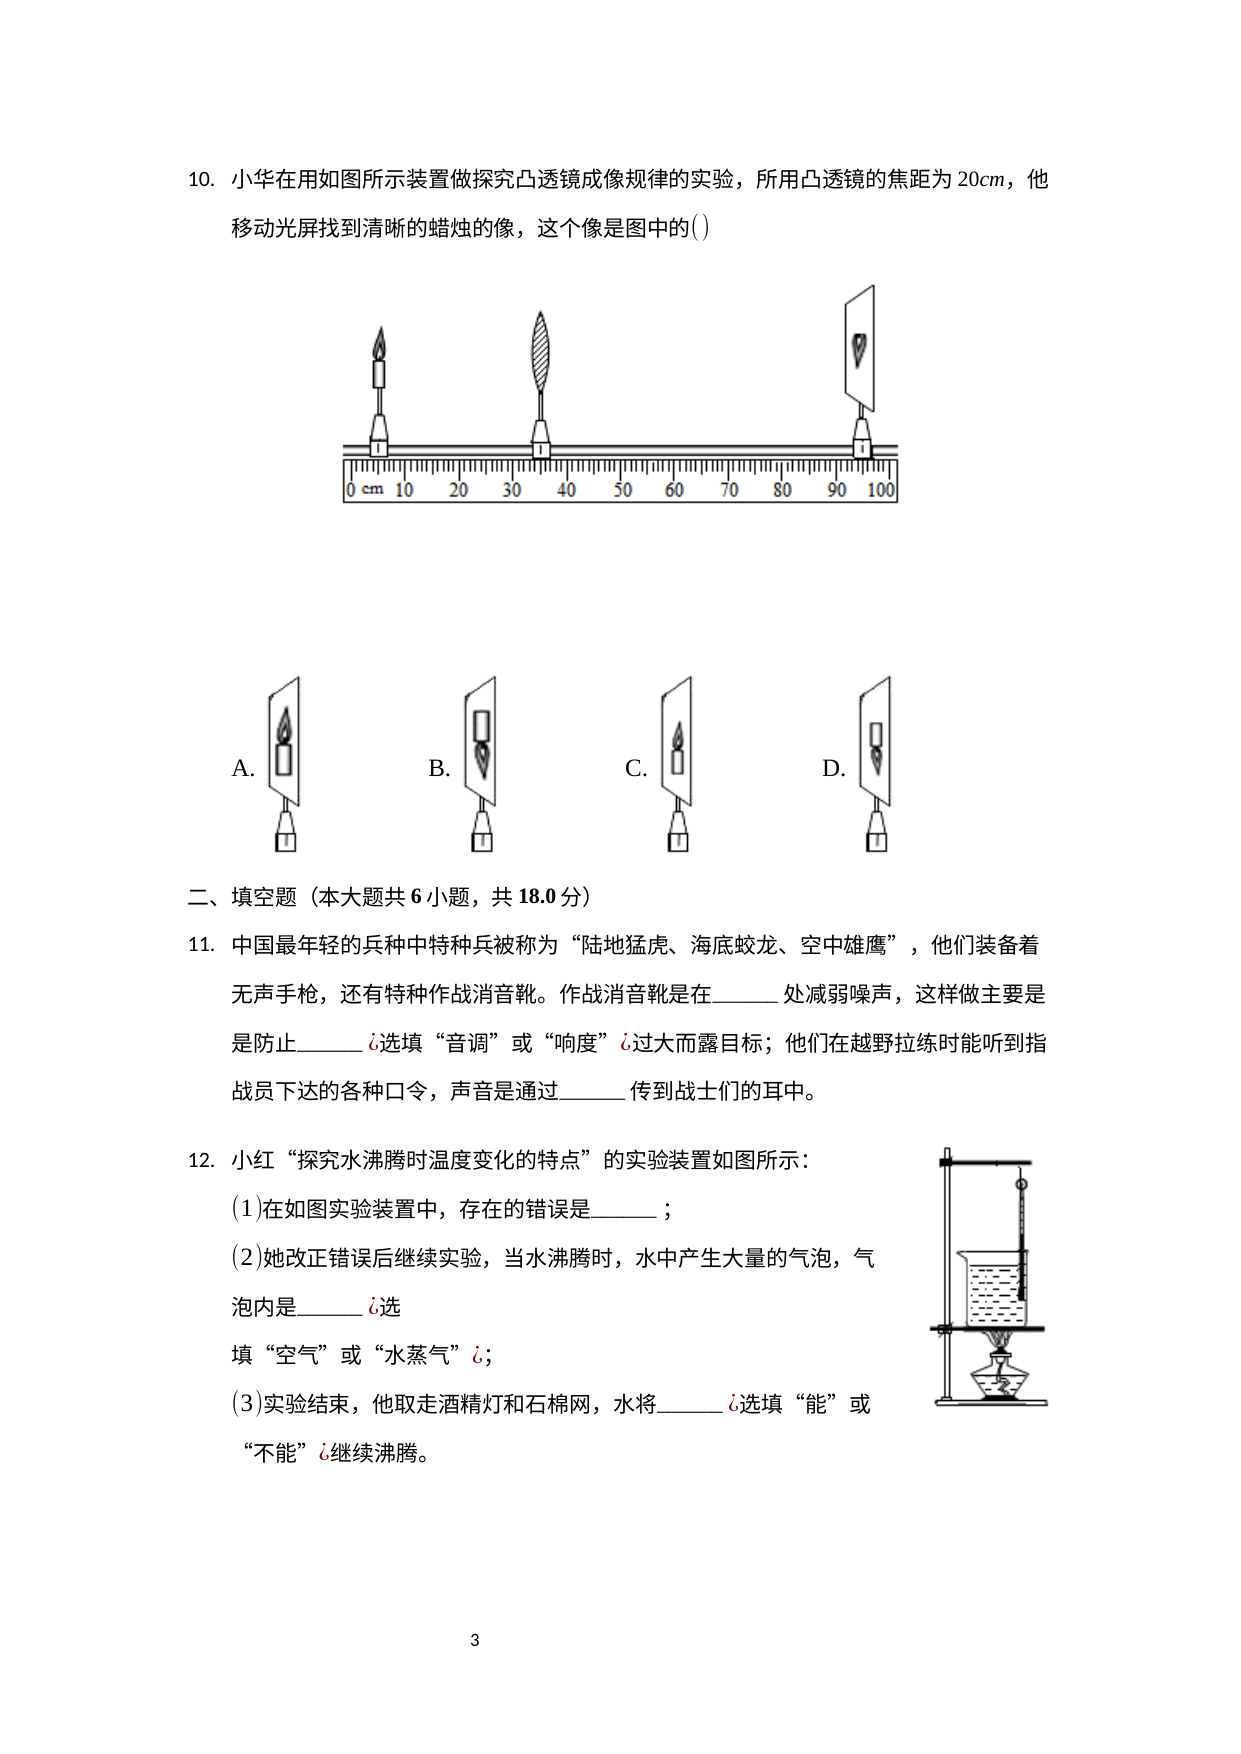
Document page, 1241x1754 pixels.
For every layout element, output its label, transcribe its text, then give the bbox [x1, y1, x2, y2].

list 小华在用如图所示装置做探究凸透镜成像规律的实验，所用凸透镜的焦距为20cm，他移动光屏找到清晰的蜡烛的像，这个像是图中的 [187, 162, 1053, 243]
picture [924, 1143, 1053, 1411]
picture [654, 670, 698, 857]
picture [457, 670, 501, 857]
list 小红“探究水沸腾时温度变化的特点”的实验装置如图所示： 在如图实验装置中，存在的错误是______ ； 她改正错误后继续实验，当水沸腾时，水中产生大量的气泡，气泡内是______ 选 填“空气”或“水蒸气”； 实验结束，他取走酒精灯和石棉网，水将______ 选填“能”或“不能”继续沸腾。 [187, 1143, 1053, 1517]
list 中国最年轻的兵种中特种兵被称为“陆地猛虎、海底蛟龙、空中雄鹰”，他们装备着无声手枪，还有特种作战消音靴。作战消音靴是在______ 处减弱噪声，这样做主要是是防止______ 选填“音调”或“响度”过大而露目标；他们在越野拉练时能听到指战员下达的各种口令，声音是通过______ 传到战士们的耳中。 [187, 928, 1053, 1106]
text 二、填空题（本大题共6小题，共18.0分） [187, 879, 1053, 912]
picture [261, 672, 306, 857]
picture [337, 280, 903, 508]
picture [852, 670, 897, 857]
